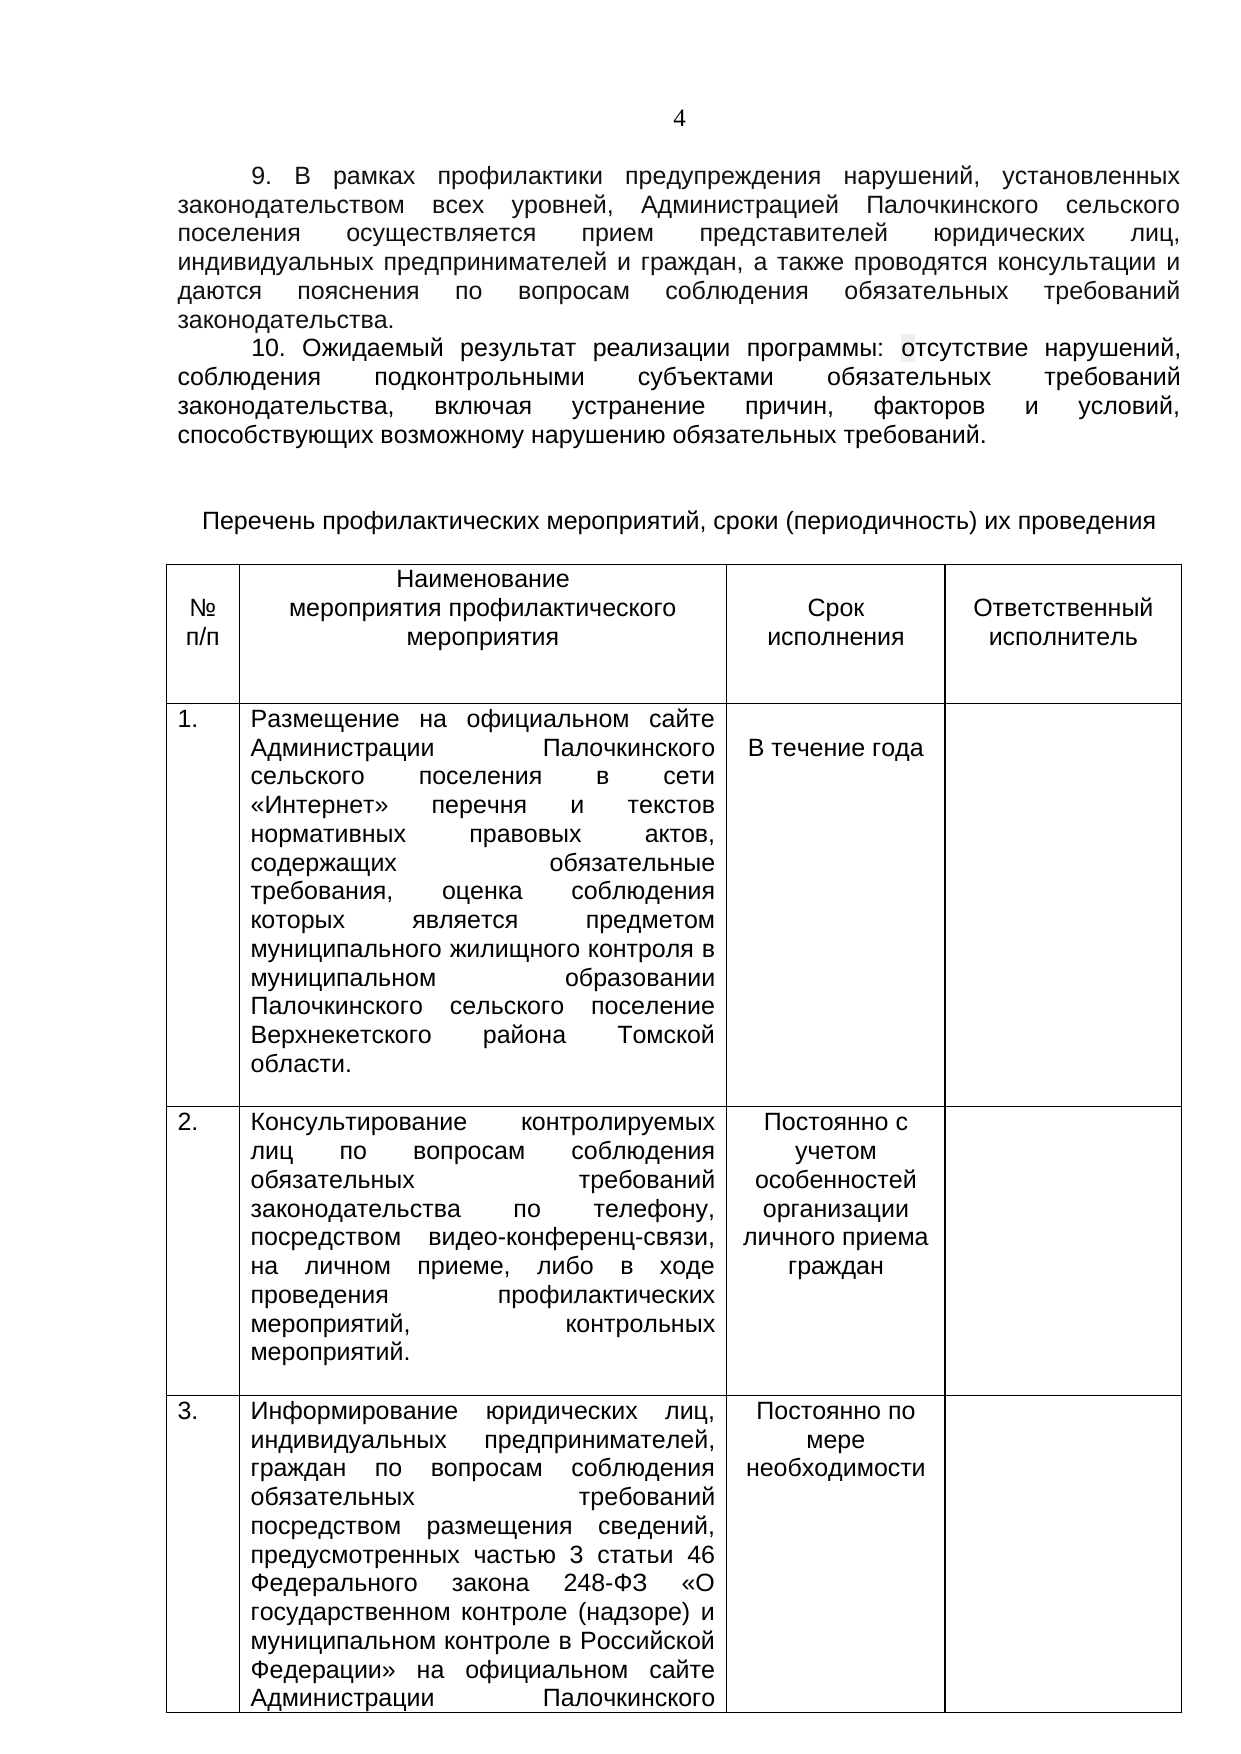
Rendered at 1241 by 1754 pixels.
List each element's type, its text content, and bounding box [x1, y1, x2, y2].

table_cell [946, 1396, 1181, 1712]
table_header № п/п [167, 565, 239, 703]
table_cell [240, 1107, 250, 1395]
table_cell 3. [167, 1396, 239, 1712]
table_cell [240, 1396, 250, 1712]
table_cell В течение года [727, 704, 944, 1106]
table_cell [946, 704, 1181, 1106]
table_cell Постоянно с учетом особенностей организации личного приема граждан [727, 1107, 944, 1395]
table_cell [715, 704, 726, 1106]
table_cell [946, 1107, 1181, 1395]
text 10. Ожидаемый результат реализации программы: отсутствие нарушений, соблюдения подконтрольными субъектами обязательных требований законодательства, включая устранение причин, факторов и условий, способствующих возможному нарушению обязательных требований. [177, 333, 1181, 448]
table_cell 2. [167, 1107, 239, 1395]
table_header Ответственный исполнитель [946, 565, 1181, 703]
table_header Срок исполнения [727, 565, 944, 703]
table_header Наименование мероприятия профилактического мероприятия [240, 565, 726, 703]
table_cell 1. [167, 704, 239, 1106]
text 9. В рамках профилактики предупреждения нарушений, установленных законодательством всех уровней, Администрацией Палочкинского сельского поселения осуществляется прием представителей юридических лиц, индивидуальных предпринимателей и граждан, а также проводятся консультации и даются пояснения по вопросам соблюдения обязательных требований законодательства. [177, 161, 1181, 333]
text Перечень профилактических мероприятий, сроки (периодичность) их проведения [177, 506, 1181, 535]
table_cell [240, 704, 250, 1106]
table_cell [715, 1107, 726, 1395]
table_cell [727, 1396, 944, 1712]
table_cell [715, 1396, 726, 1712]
